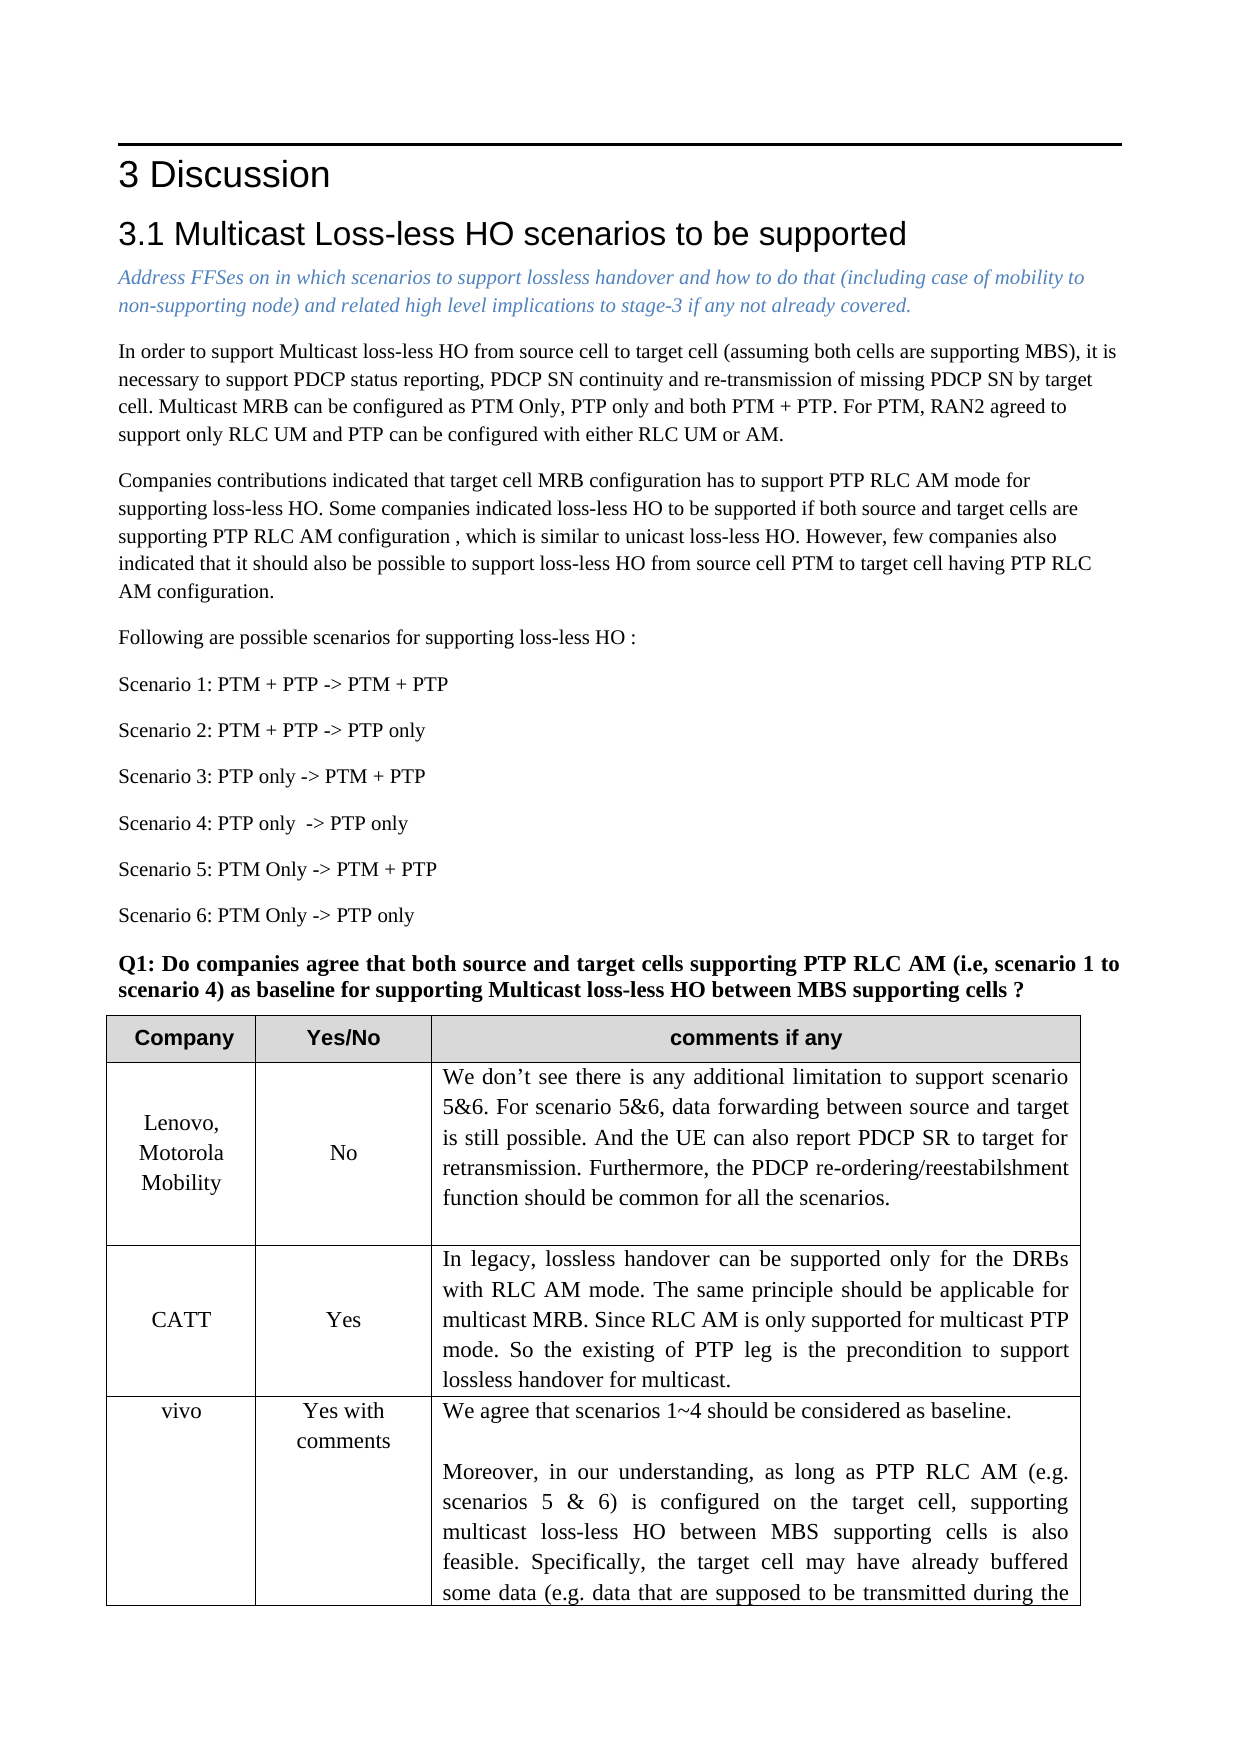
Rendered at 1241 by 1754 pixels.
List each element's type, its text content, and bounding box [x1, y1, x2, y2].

subtitle 3.1 Multicast Loss-less HO scenarios to be supported [118, 214, 1122, 253]
table_header Yes/No [256, 1016, 431, 1062]
text Scenario 3: PTP only -> PTM + PTP [118, 764, 1122, 788]
text Scenario 1: PTM + PTP -> PTM + PTP [118, 672, 1122, 696]
table_cell Yes [256, 1246, 431, 1396]
text Q1: Do companies agree that both source and target cells supporting PTP RLC AM (i.e, scenario 1 to scenario 4) as baseline for supporting Multicast loss-less HO between MBS supporting cells ? [118, 950, 1122, 1002]
text Following are possible scenarios for supporting loss-less HO : [118, 625, 1122, 649]
table_header comments if any [432, 1016, 1080, 1062]
subtitle 3 Discussion [118, 146, 1122, 196]
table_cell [432, 1397, 1080, 1605]
text In order to support Multicast loss-less HO from source cell to target cell (assuming both cells are supporting MBS), it is necessary to support PDCP status reporting, PDCP SN continuity and re-transmission of missing PDCP SN by target cell. Multicast MRB can be configured as PTM Only, PTP only and both PTM + PTP. For PTM, RAN2 agreed to support only RLC UM and PTP can be configured with either RLC UM or AM. [118, 339, 1122, 446]
table_cell Lenovo, Motorola Mobility [107, 1063, 255, 1244]
text Address FFSes on in which scenarios to support lossless handover and how to do that (including case of mobility to non-supporting node) and related high level implications to stage-3 if any not already covered. [118, 265, 1122, 317]
table_cell vivo [107, 1397, 255, 1605]
table_cell In legacy, lossless handover can be supported only for the DRBs with RLC AM mode. The same principle should be applicable for multicast MRB. Since RLC AM is only supported for multicast PTP mode. So the existing of PTP leg is the precondition to support lossless handover for multicast. [432, 1246, 1080, 1396]
text Scenario 4: PTP only -> PTP only [118, 811, 1122, 835]
text Scenario 6: PTM Only -> PTP only [118, 903, 1122, 927]
text Companies contributions indicated that target cell MRB configuration has to support PTP RLC AM mode for supporting loss-less HO. Some companies indicated loss-less HO to be supported if both source and target cells are supporting PTP RLC AM configuration , which is similar to unicast loss-less HO. However, few companies also indicated that it should also be possible to support loss-less HO from source cell PTM to target cell having PTP RLC AM configuration. [118, 468, 1122, 603]
text Scenario 2: PTM + PTP -> PTP only [118, 718, 1122, 742]
table_cell CATT [107, 1246, 255, 1396]
text Scenario 5: PTM Only -> PTM + PTP [118, 857, 1122, 881]
table_cell We don’t see there is any additional limitation to support scenario 5&6. For scenario 5&6, data forwarding between source and target is still possible. And the UE can also report PDCP SR to target for retransmission. Furthermore, the PDCP re-ordering/reestabilshment function should be common for all the scenarios. [432, 1063, 1080, 1244]
table_header Company [107, 1016, 255, 1062]
table_cell Yes with comments [256, 1397, 431, 1605]
table_cell No [256, 1063, 431, 1244]
